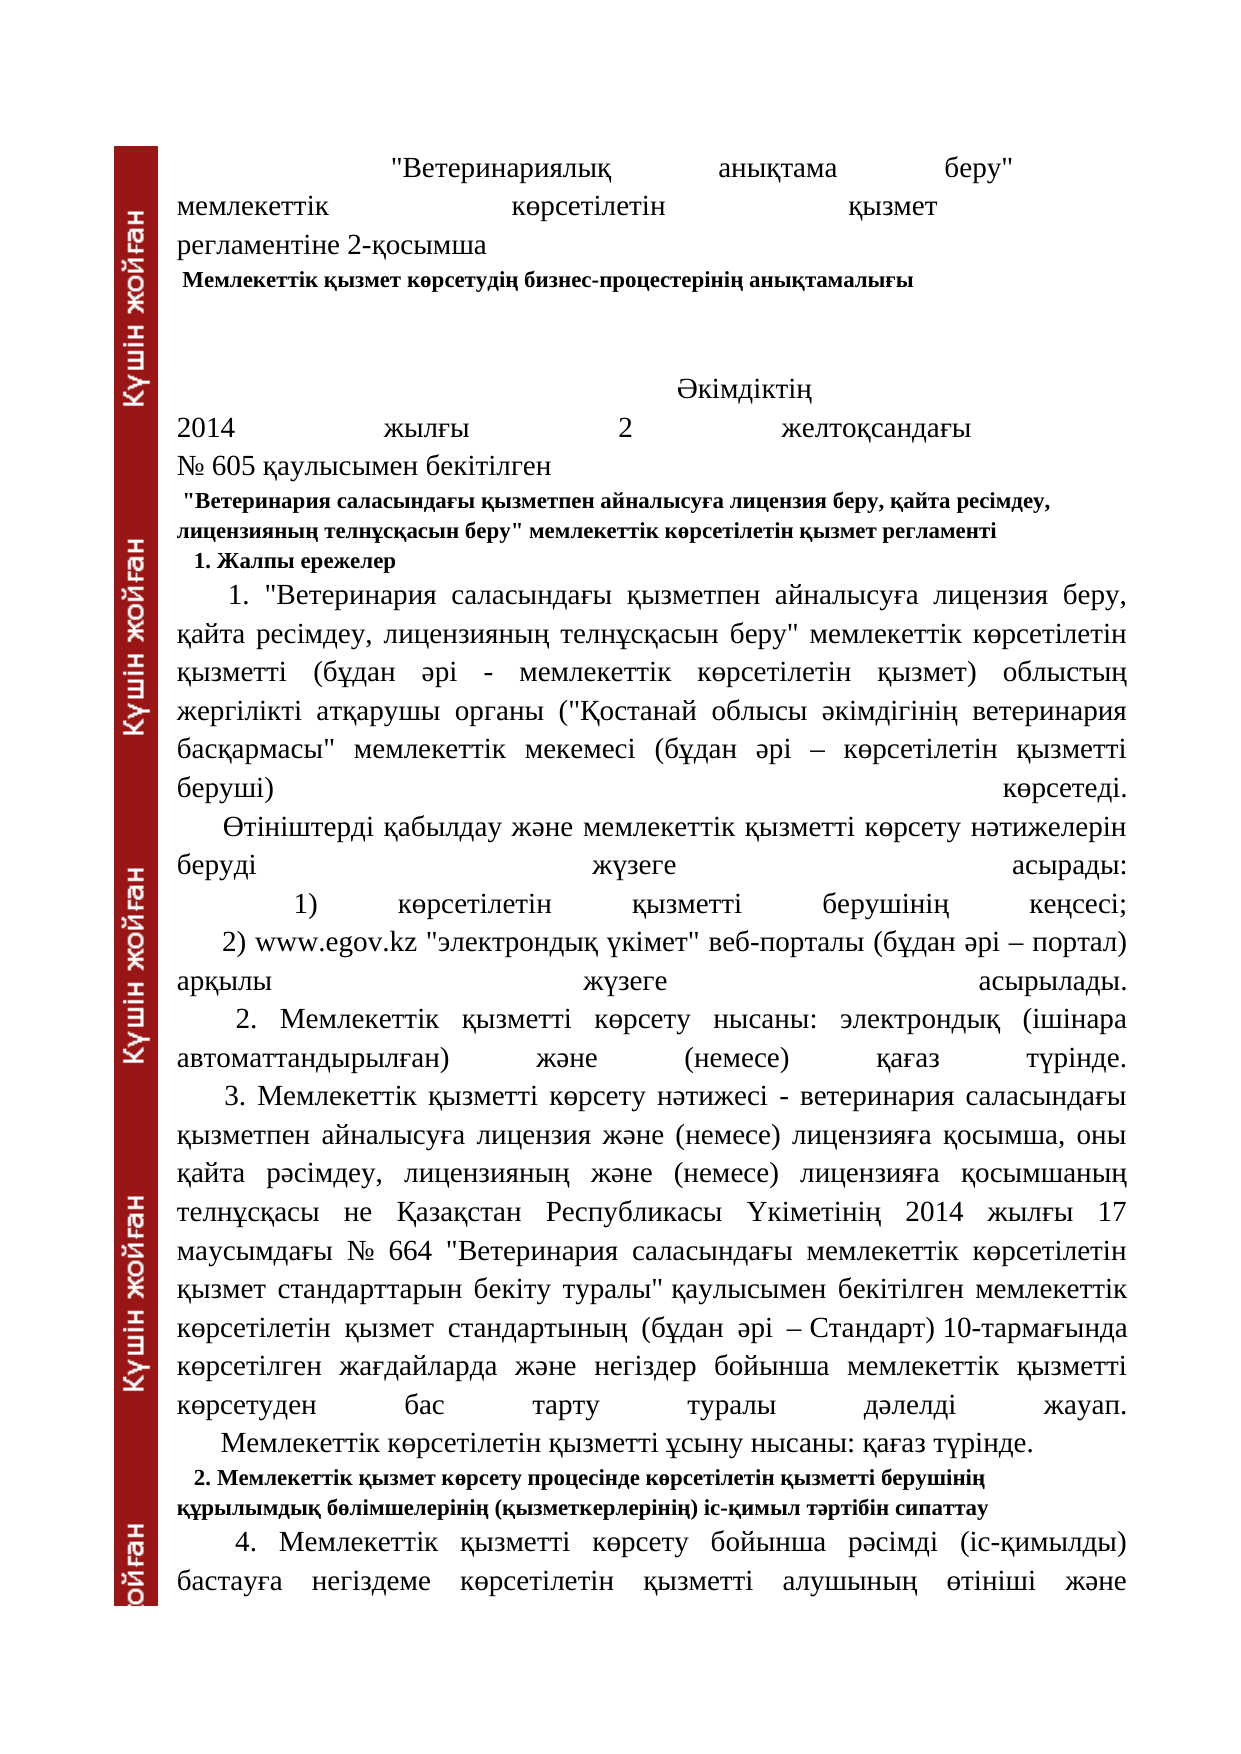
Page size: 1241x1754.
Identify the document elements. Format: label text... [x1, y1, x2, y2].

picture [114, 482, 158, 487]
text 2. Мемлекеттік қызмет көрсету процесінде көрсетілетін қызметті берушінің құрылымдық бөлімшелерінің (қызметкерлерінің) іс-қимыл тәртібін сипаттау [112, 1464, 1128, 1521]
text 1. "Ветеринария саласындағы қызметпен айналысуға лицензия беру, қайта ресімдеу, лицензияның телнұсқасын беру" мемлекеттік көрсетілетін қызметті (бұдан әрі - мемлекеттік көрсетілетін қызмет) облыстың жергілікті атқарушы органы ("Қостанай облысы әкімдігінің ветеринария басқармасы" мемлекеттік мекемесі (бұдан әрі – көрсетілетін қызметті беруші) көрсетеді. Өтініштерді қабылдау және мемлекеттік қызметті көрсету нәтижелерін беруді жүзеге асырады: 1) көрсетілетін қызметті берушінің кеңсесі; 2) www.egov.kz "электрондық үкімет" веб-порталы (бұдан әрі – портал) арқылы жүзеге асырылады. 2. Мемлекеттік қызметті көрсету нысаны: электрондық (ішінара автоматтандырылған) және (немесе) қағаз түрінде. 3. Мемлекеттік қызметті көрсету нәтижесі - ветеринария саласындағы қызметпен айналысуға лицензия және (немесе) лицензияға қосымша, оны қайта рәсімдеу, лицензияның және (немесе) лицензияға қосымшаның телнұсқасы не Қазақстан Республикасы Үкіметінің 2014 жылғы 17 маусымдағы № 664 "Ветеринария саласындағы мемлекеттік көрсетілетін қызмет стандарттарын бекіту туралы" қаулысымен бекітілген мемлекеттік көрсетілетін қызмет стандартының (бұдан әрі – Стандарт) 10-тармағында көрсетілген жағдайларда және негіздер бойынша мемлекеттік қызметті көрсетуден бас тарту туралы дәлелді жауап. Мемлекеттік көрсетілетін қызметті ұсыну нысаны: қағаз түрінде. [112, 577, 1128, 1459]
text "Ветеринария саласындағы қызметпен айналысуға лицензия беру, қайта ресімдеу, лицензияның телнұсқасын беру" мемлекеттік көрсетілетін қызмет регламенті [112, 487, 1128, 543]
picture [114, 292, 158, 371]
text 1. Жалпы ережелер [112, 547, 1128, 574]
picture [114, 1459, 158, 1464]
picture [114, 261, 158, 266]
text "Ветеринариялық анықтама беру" мемлекеттік көрсетілетін қызмет регламентіне 2-қосымша [112, 150, 1128, 261]
text Мемлекеттік қызмет көрсетудің бизнес-процестерінің анықтамалығы [112, 266, 1128, 292]
picture [114, 543, 158, 547]
text Әкімдіктің 2014 жылғы 2 желтоқсандағы № 605 қаулысымен бекітілген [112, 371, 1128, 482]
picture [114, 146, 158, 150]
picture [114, 1596, 158, 1606]
